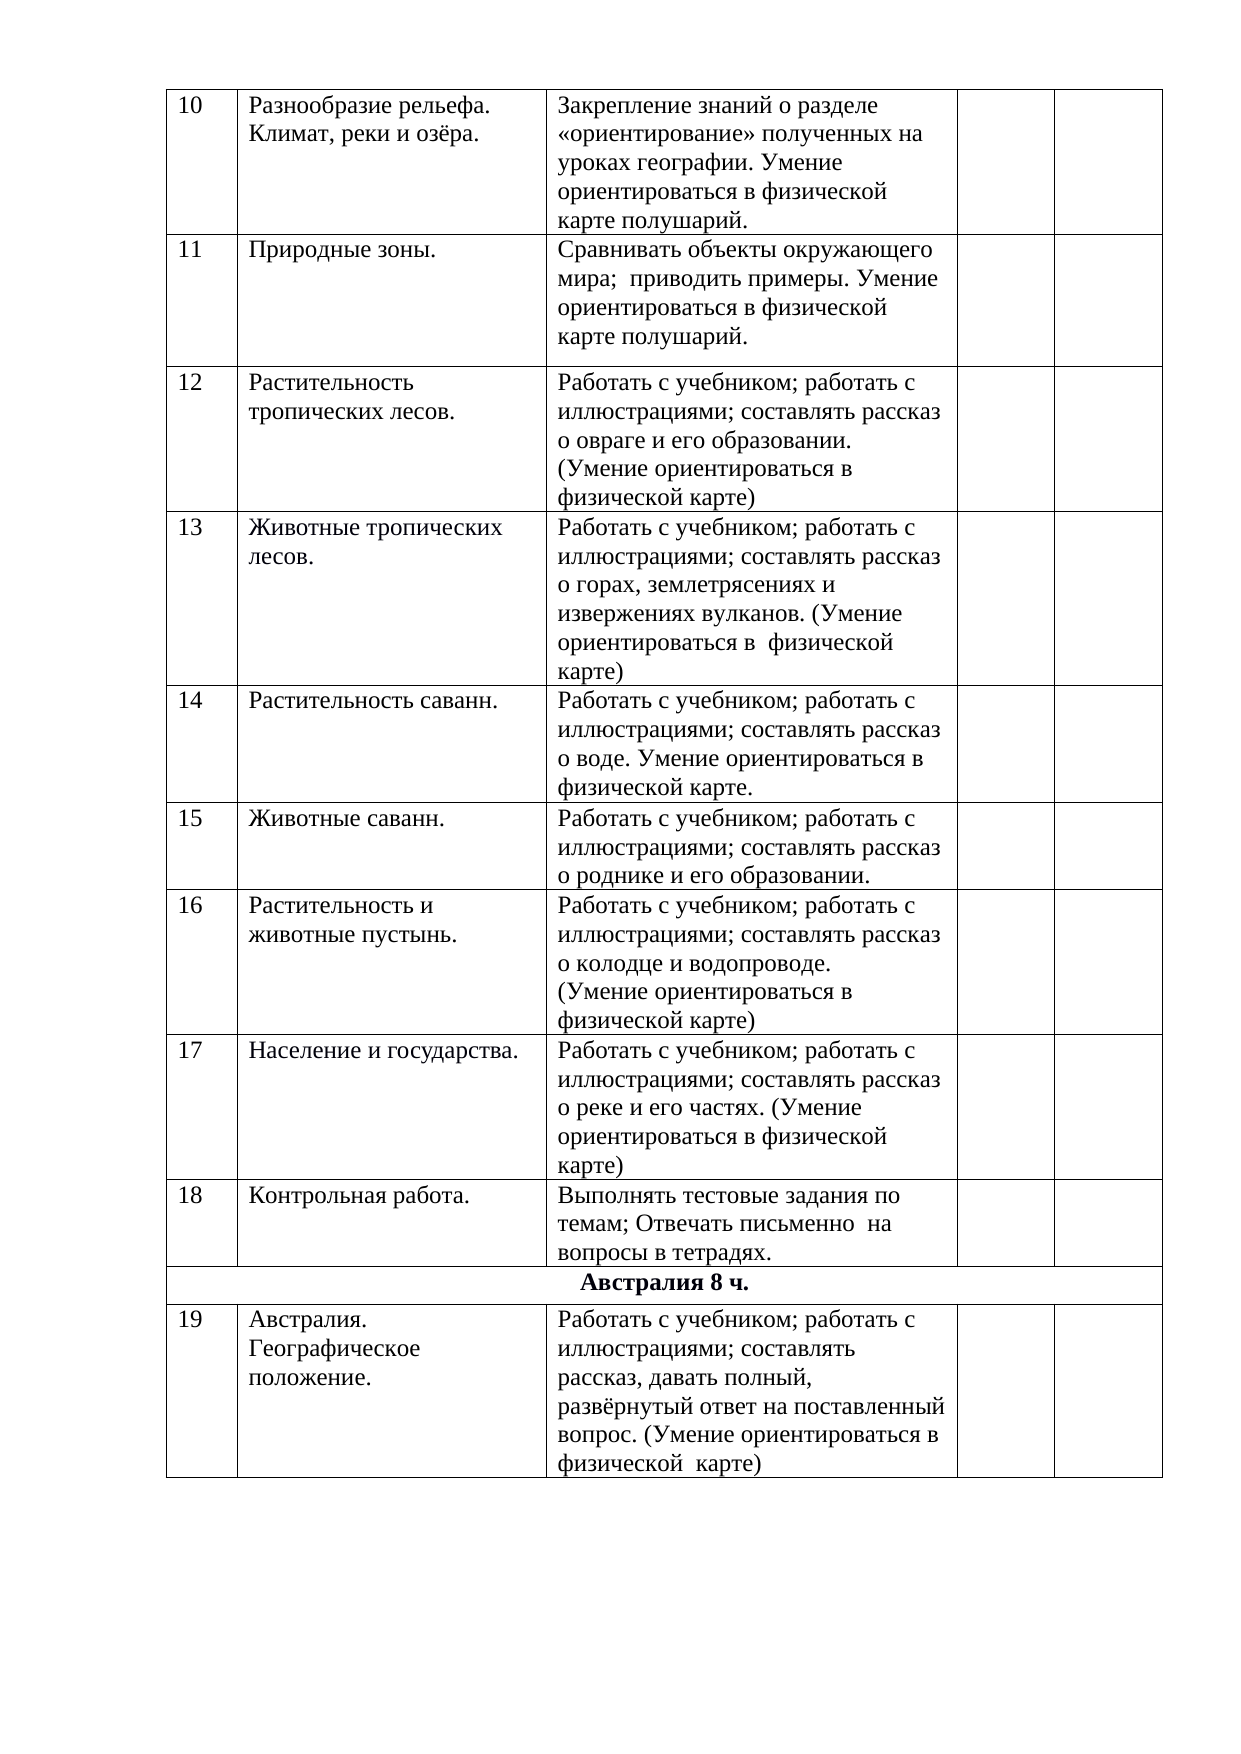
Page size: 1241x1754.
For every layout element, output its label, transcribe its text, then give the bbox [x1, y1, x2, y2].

table_cell 18 [167, 1180, 237, 1266]
table_cell Растительность и животные пустынь. [238, 890, 546, 1034]
table_cell Растительность тропических лесов. [238, 367, 546, 511]
table_cell 14 [167, 686, 237, 802]
table_cell Контрольная работа. [238, 1180, 546, 1266]
table_cell Животные тропических лесов. [238, 512, 546, 684]
table_cell Природные зоны. [238, 235, 546, 366]
table_cell [1055, 90, 1162, 233]
table_cell Работать с учебником; работать с иллюстрациями; составлять рассказ о колодце и водопроводе. (Умение ориентироваться в физической карте) [547, 890, 957, 1034]
table_cell Австралия 8 ч. [167, 1267, 1162, 1303]
table_cell 13 [167, 512, 237, 684]
table_cell Работать с учебником; работать с иллюстрациями; составлять рассказ о горах, землетрясениях и извержениях вулканов. (Умение ориентироваться в физической карте) [547, 512, 957, 684]
table_cell Выполнять тестовые задания по темам; Отвечать письменно на вопросы в тетрадях. [547, 1180, 957, 1266]
table_cell Работать с учебником; работать с иллюстрациями; составлять рассказ о реке и его частях. (Умение ориентироваться в физической карте) [547, 1035, 957, 1179]
table_cell Работать с учебником; работать с иллюстрациями; составлять рассказ о овраге и его образовании. (Умение ориентироваться в физической карте) [547, 367, 957, 511]
table_cell [1055, 235, 1162, 366]
table_cell [958, 367, 1054, 511]
table_cell 15 [167, 803, 237, 889]
table_cell [958, 1180, 1054, 1266]
table_cell Работать с учебником; работать с иллюстрациями; составлять рассказ о воде. Умение ориентироваться в физической карте. [547, 686, 957, 802]
table_cell [958, 1305, 1054, 1477]
table_cell [958, 1035, 1054, 1179]
table_cell [1055, 686, 1162, 802]
table_cell [958, 512, 1054, 684]
table_cell Закрепление знаний о разделе «ориентирование» полученных на уроках географии. Умение ориентироваться в физической карте полушарий. [547, 90, 957, 233]
table_cell [1055, 512, 1162, 684]
table_cell [958, 235, 1054, 366]
table_cell [1055, 803, 1162, 889]
table_cell [1055, 367, 1162, 511]
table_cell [547, 1305, 957, 1477]
table_cell 11 [167, 235, 237, 366]
table_cell 12 [167, 367, 237, 511]
table_cell Разнообразие рельефа. Климат, реки и озёра. [238, 90, 546, 233]
table_cell [1055, 1180, 1162, 1266]
table_cell Работать с учебником; работать с иллюстрациями; составлять рассказ о роднике и его образовании. [547, 803, 957, 889]
table_cell Австралия. Географическое положение. [238, 1305, 546, 1477]
table_cell Растительность саванн. [238, 686, 546, 802]
table_cell Сравнивать объекты окружающего мира; приводить примеры. Умение ориентироваться в физической карте полушарий. [547, 235, 957, 366]
table_cell [1055, 890, 1162, 1034]
table_cell [958, 90, 1054, 233]
table_cell 10 [167, 90, 237, 233]
table_cell Животные саванн. [238, 803, 546, 889]
table_cell [958, 890, 1054, 1034]
table_cell [1055, 1035, 1162, 1179]
table_cell [958, 803, 1054, 889]
table_cell Население и государства. [238, 1035, 546, 1179]
table_cell 16 [167, 890, 237, 1034]
table_cell 17 [167, 1035, 237, 1179]
table_cell 19 [167, 1305, 237, 1477]
table_cell [958, 686, 1054, 802]
table_cell [1055, 1305, 1162, 1477]
